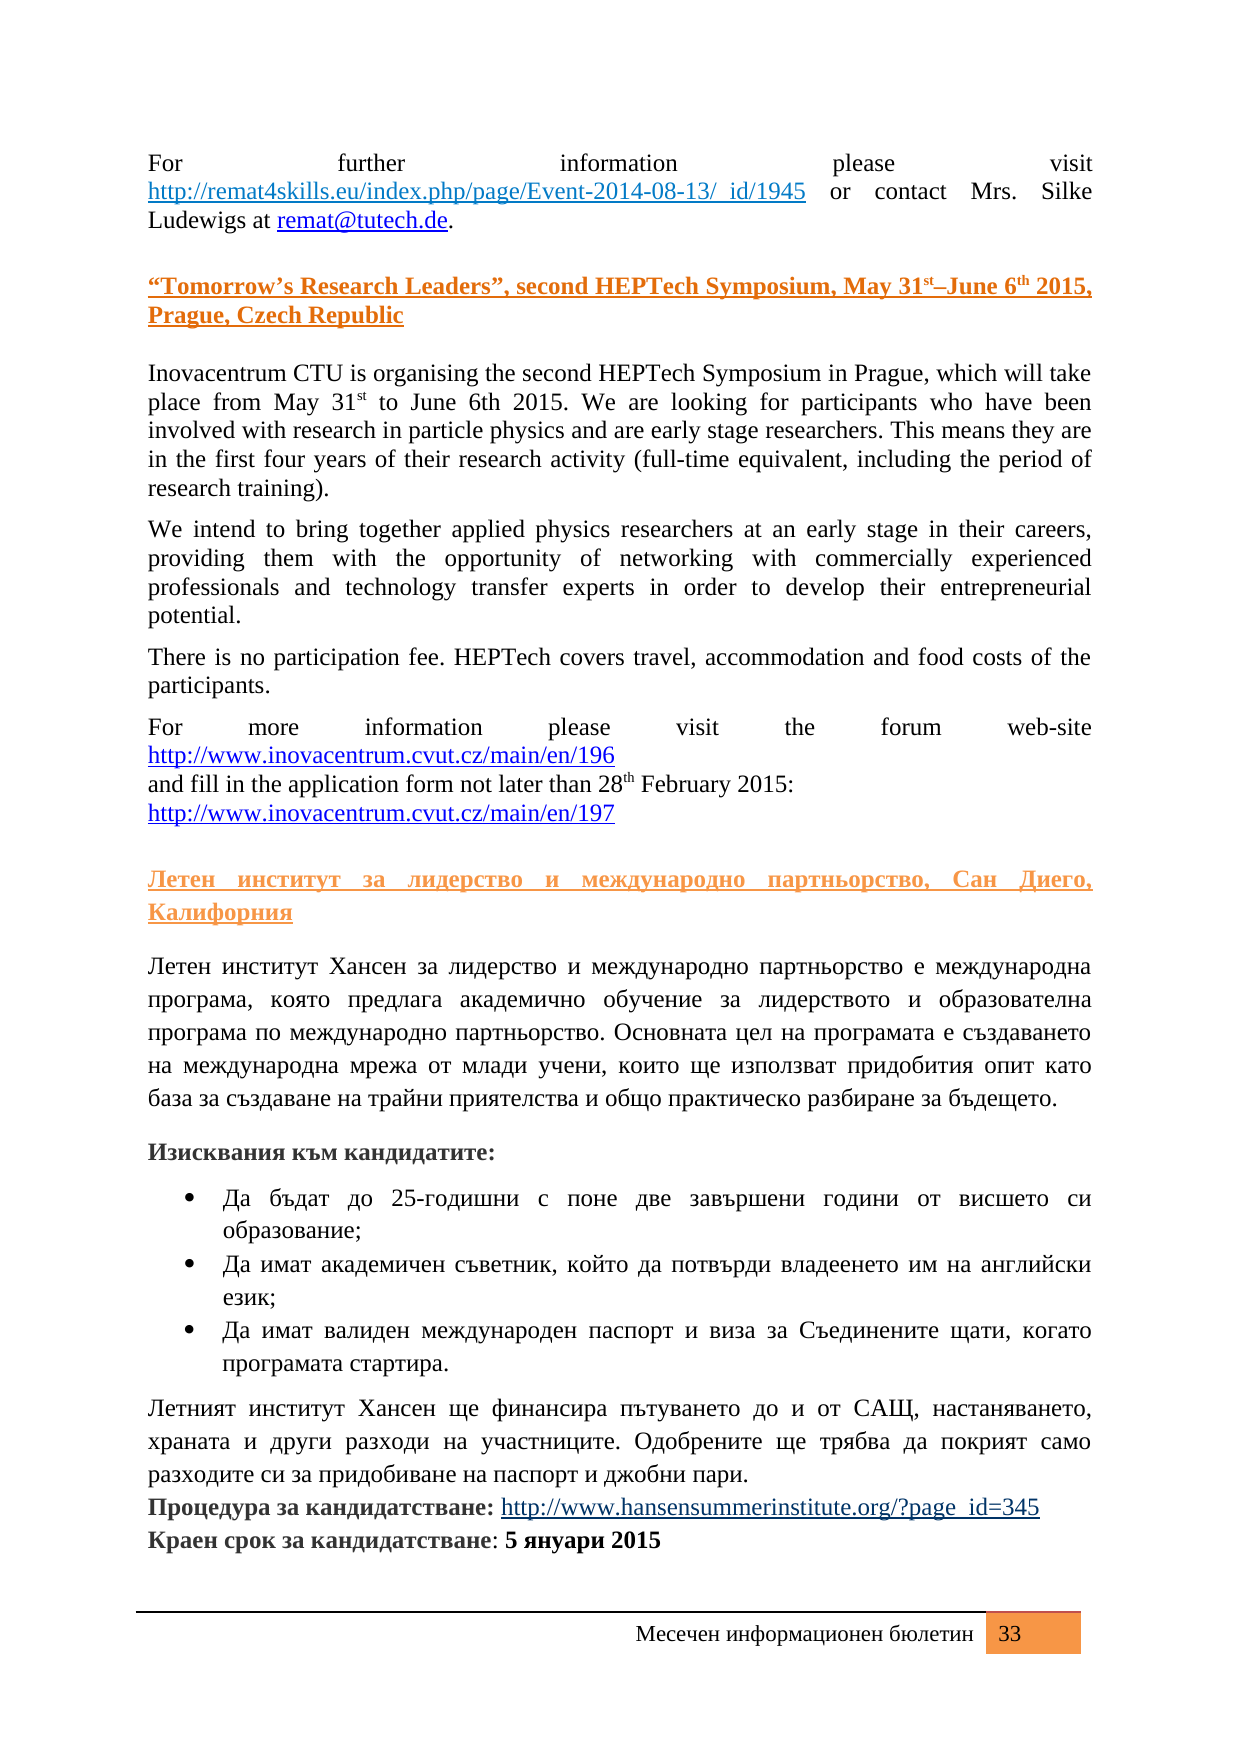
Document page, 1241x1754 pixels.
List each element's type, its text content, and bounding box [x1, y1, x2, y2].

text http://www.inovacentrum.cvut.cz/main/en/197 [148, 798, 1093, 827]
text Летният институт Хансен ще финансира пътуването до и от САЩ, настаняването, храната и други разходи на участниците. Одобрените ще трябва да покрият само разходите си за придобиване на паспорт и джобни пари. [148, 1393, 1093, 1488]
text There is no participation fee. HEPTech covers travel, accommodation and food costs of the participants. [148, 642, 1093, 699]
text Процедура за кандидатстване: http://www.hansensummerinstitute.org/?page_id=345 [148, 1492, 1093, 1521]
text For further information please visit http://remat4skills.eu/index.php/page/Event-2014-08-13/_id/1945 or contact Mrs. Silke Ludewigs at remat@tutech.de. [148, 148, 1093, 234]
list Да бъдат до 25-годишни с поне две завършени години от висшето си образование; [185, 1183, 1093, 1244]
list Да имат валиден международен паспорт и виза за Съединените щати, когато програмата стартира. [185, 1315, 1093, 1376]
text Краен срок за кандидатстване: 5 януари 2015 [148, 1525, 1093, 1554]
text We intend to bring together applied physics researchers at an early stage in their careers, providing them with the opportunity of networking with commercially experienced professionals and technology transfer experts in order to develop their entrepreneurial potential. [148, 514, 1093, 629]
text Летен институт Хансен за лидерство и международно партньорство е международна програма, която предлага академично обучение за лидерството и образователна програма по международно партньорство. Основната цел на прoграмата e създаването на международна мрежа от млади учени, които ще използват придобития опит като база за създаване на трайни приятелства и общо практическо разбиране за бъдещето. [148, 951, 1093, 1112]
text and fill in the application form not later than 28th February 2015: [148, 769, 1093, 798]
text Изисквания към кандидатите: [148, 1137, 1093, 1166]
text Летен институт за лидерство и международно партньорство, Сан Диего, Калифорния [148, 864, 1093, 889]
text For more information please visit the forum web-site http://www.inovacentrum.cvut.cz/main/en/196 [148, 712, 1093, 769]
text “Tomorrow’s Research Leaders”, second HEPTech Symposium, May 31st–June 6th 2015, Prague, Czech Republic [148, 271, 1093, 329]
text Inovacentrum CTU is organising the second HEPTech Symposium in Prague, which will take place from May 31st to June 6th 2015. We are looking for participants who have been involved with research in particle physics and are early stage researchers. This means they are in the first four years of their research activity (full-time equivalent, including the period of research training). [148, 358, 1093, 502]
text Летен институт за лидерство и международно партньорство, Сан Диего, Калифорния [148, 891, 1093, 926]
list Да имат академичен съветник, който да потвърди владеенето им на английски език; [185, 1249, 1093, 1310]
